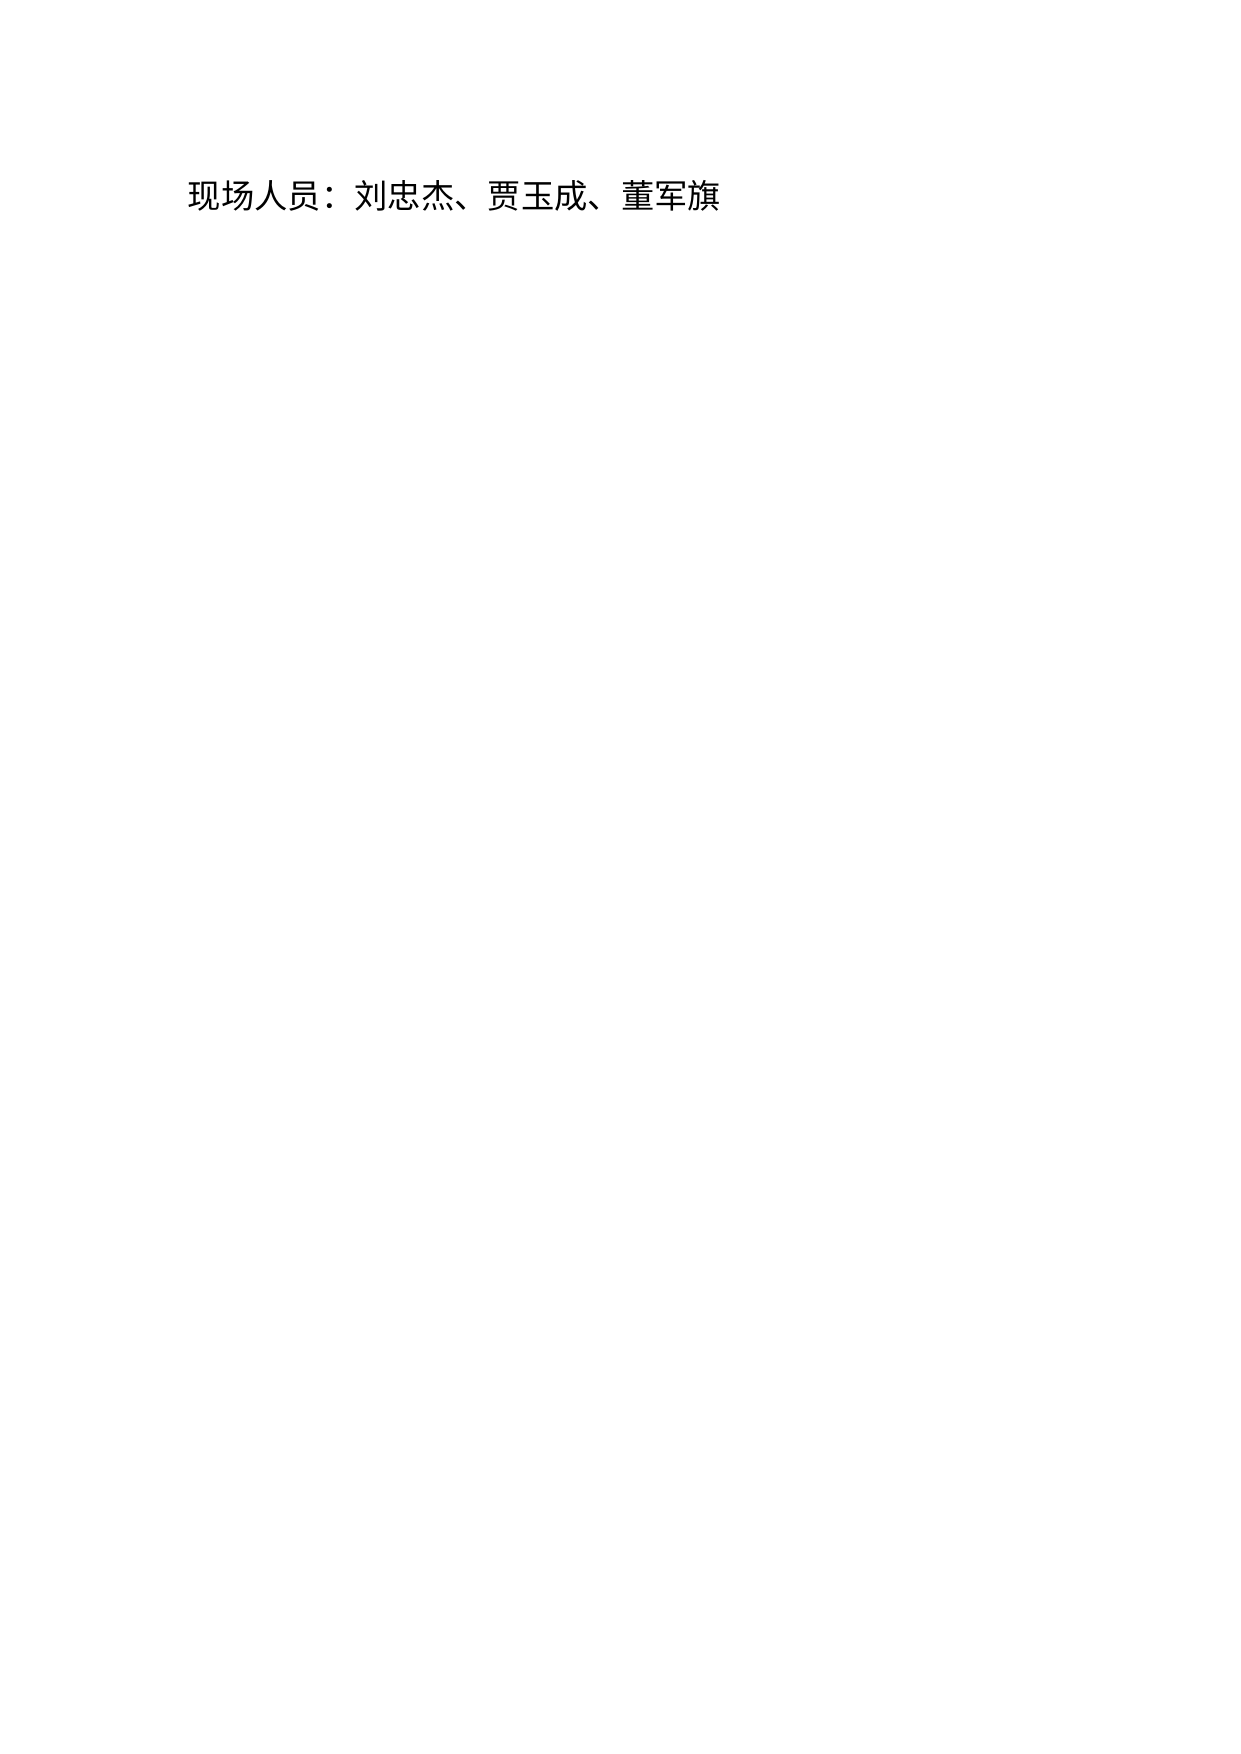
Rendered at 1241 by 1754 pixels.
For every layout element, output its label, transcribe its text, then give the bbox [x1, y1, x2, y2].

list 现场人员：刘忠杰、贾玉成、董军旗 [187, 162, 1053, 227]
